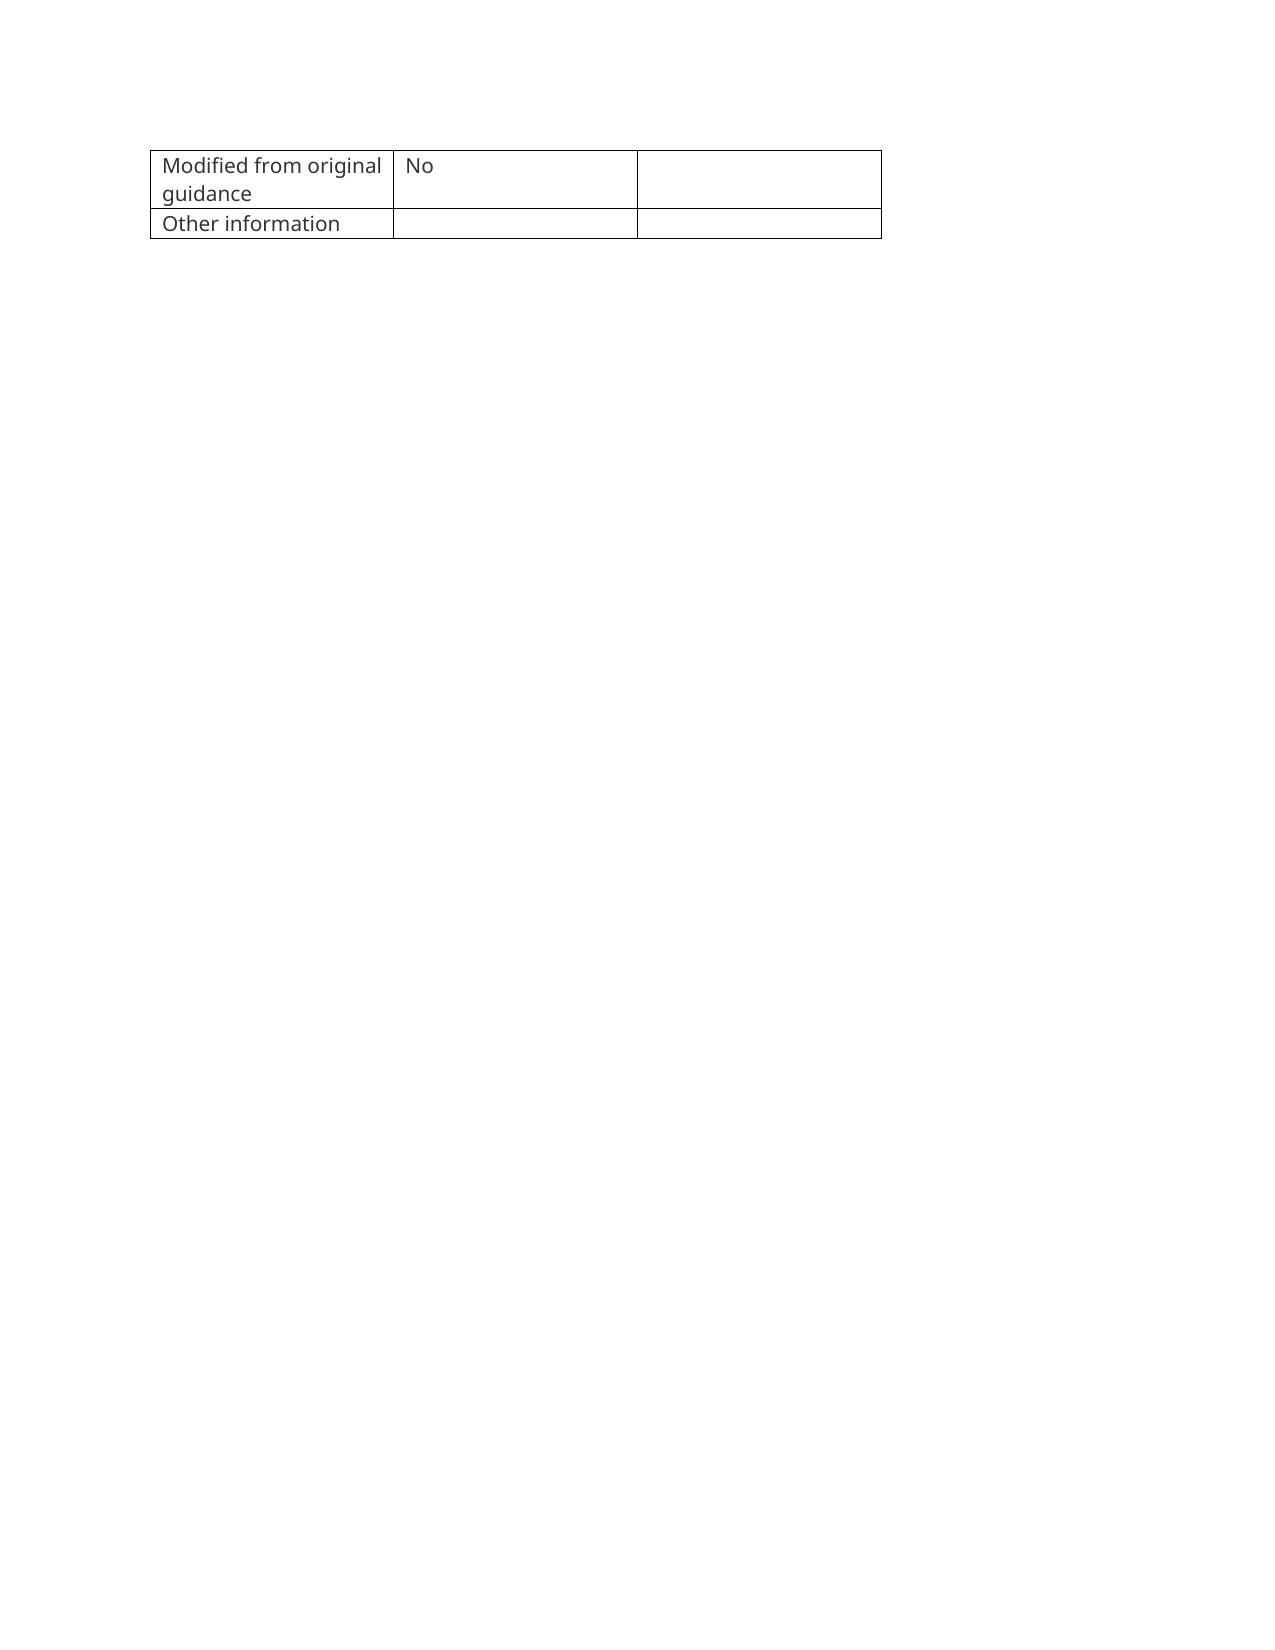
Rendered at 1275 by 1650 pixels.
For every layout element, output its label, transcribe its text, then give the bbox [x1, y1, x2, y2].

table_cell Other information [151, 209, 393, 237]
table_cell [638, 209, 881, 237]
table_cell [394, 209, 637, 237]
table_cell [638, 151, 881, 208]
table_cell No [394, 151, 637, 208]
table_cell Modified from original guidance [151, 151, 393, 208]
